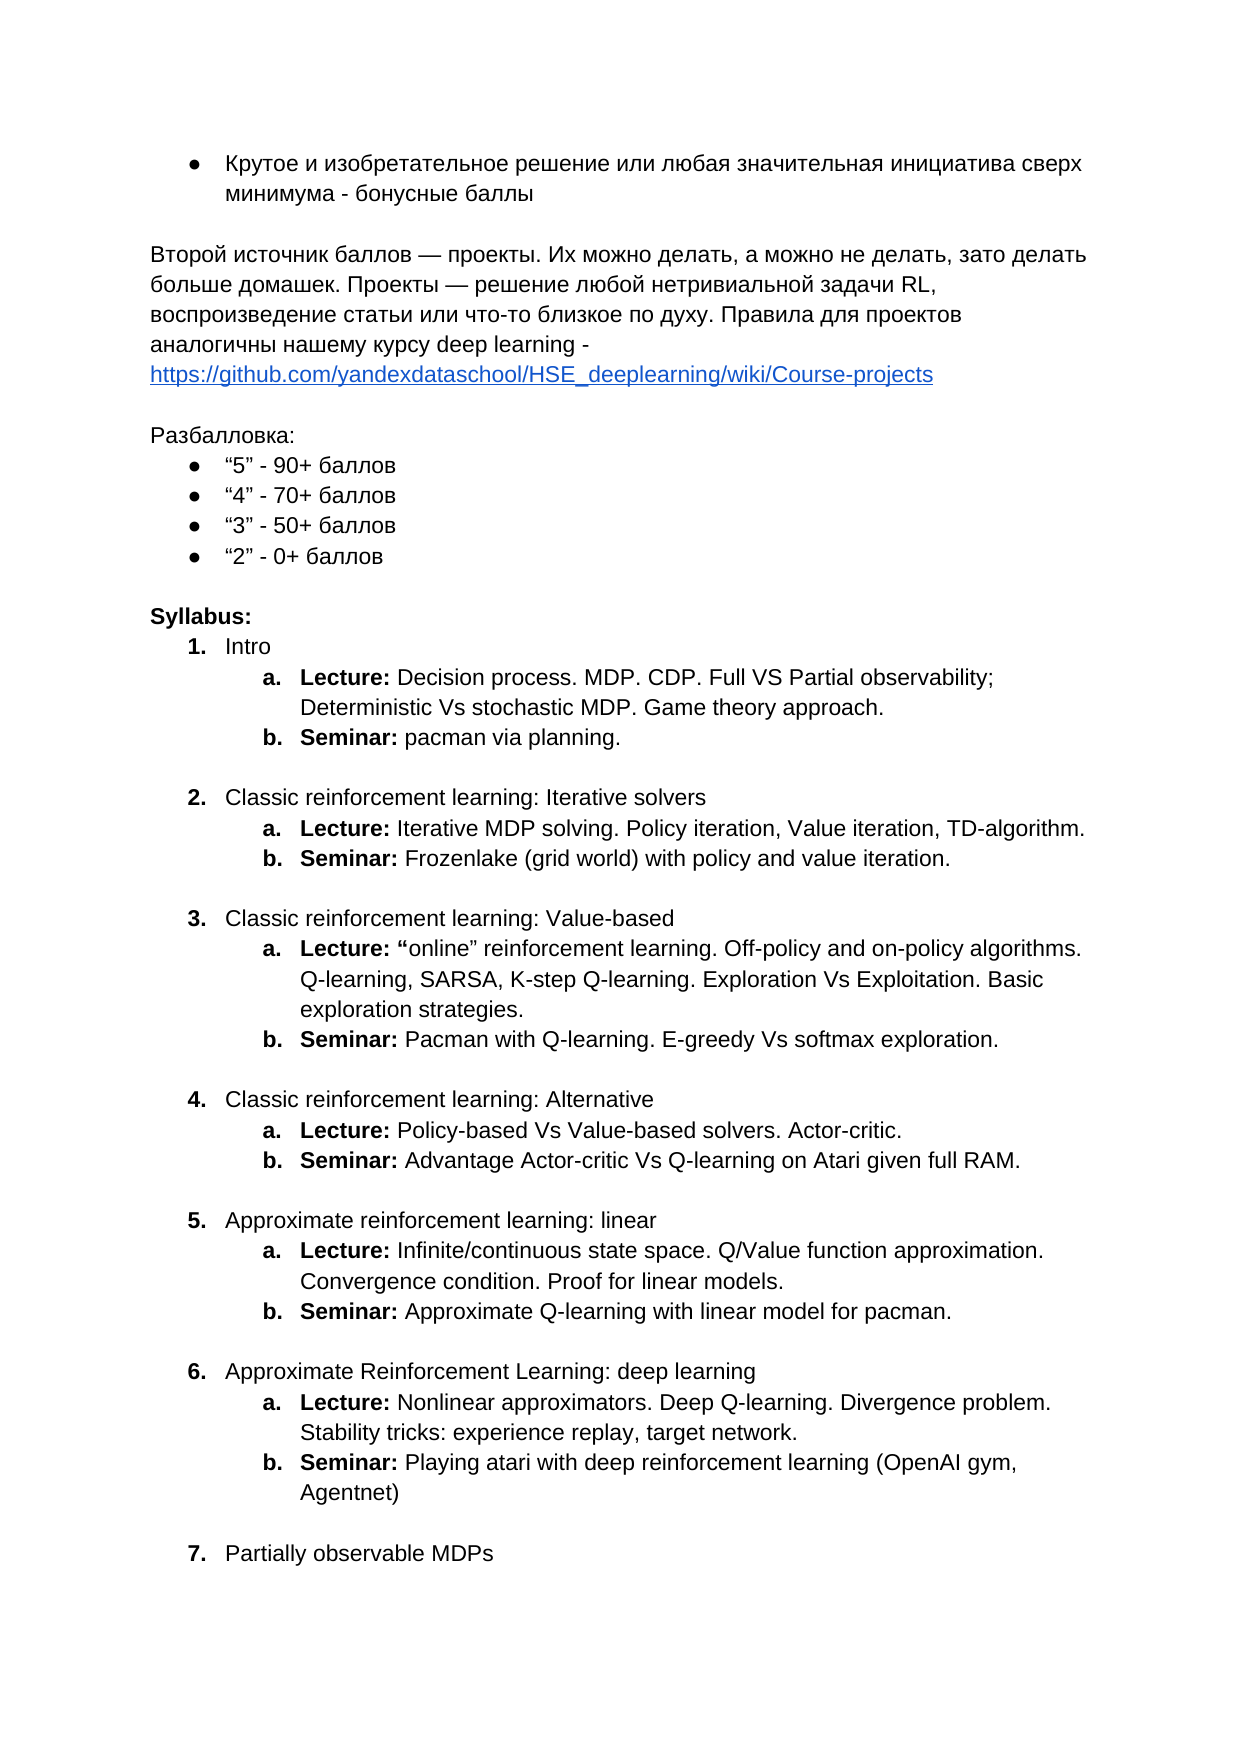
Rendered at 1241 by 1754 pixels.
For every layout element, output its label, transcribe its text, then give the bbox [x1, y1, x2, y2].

text Второй источник баллов — проекты. Их можно делать, а можно не делать, зато делать больше домашек. Проекты — решение любой нетривиальной задачи RL, воспроизведение статьи или что-то близкое по духу. Правила для проектов аналогичны нашему курсу deep learning - https://github.com/yandexdataschool/HSE_deeplearning/wiki/Course-projects [150, 241, 1090, 388]
list Крутое и изобретательное решение или любая значительная инициатива сверх минимума - бонусные баллы [187, 150, 1090, 207]
list “3” - 50+ баллов [187, 512, 1090, 539]
list Seminar: Advantage Actor-critic Vs Q-learning on Atari given full RAM. [262, 1147, 1090, 1173]
list Approximate reinforcement learning: linear [187, 1207, 1090, 1234]
list Lecture: Nonlinear approximators. Deep Q-learning. Divergence problem. Stability tricks: experience replay, target network. [262, 1388, 1090, 1445]
list Seminar: Playing atari with deep reinforcement learning (OpenAI gym, Agentnet) [262, 1449, 1090, 1506]
list Lecture: “online” reinforcement learning. Off-policy and on-policy algorithms. Q-learning, SARSA, K-step Q-learning. Exploration Vs Exploitation. Basic exploration strategies. [262, 935, 1090, 1022]
text Syllabus: [150, 603, 1090, 629]
list Lecture: Policy-based Vs Value-based solvers. Actor-critic. [262, 1117, 1090, 1143]
list Partially observable MDPs [187, 1539, 1090, 1566]
list Seminar: Approximate Q-learning with linear model for pacman. [262, 1298, 1090, 1324]
list Approximate Reinforcement Learning: deep learning [187, 1358, 1090, 1385]
list “2” - 0+ баллов [187, 543, 1090, 569]
list “5” - 90+ баллов [187, 452, 1090, 478]
list Classic reinforcement learning: Iterative solvers [187, 784, 1090, 811]
list “4” - 70+ баллов [187, 482, 1090, 509]
list Classic reinforcement learning: Alternative [187, 1086, 1090, 1113]
list Seminar: pacman via planning. [262, 724, 1090, 750]
list Lecture: Decision process. MDP. CDP. Full VS Partial observability; Deterministic Vs stochastic MDP. Game theory approach. [262, 663, 1090, 720]
list Classic reinforcement learning: Value-based [187, 905, 1090, 932]
list Lecture: Infinite/continuous state space. Q/Value function approximation. Convergence condition. Proof for linear models. [262, 1237, 1090, 1294]
list Lecture: Iterative MDP solving. Policy iteration, Value iteration, TD-algorithm. [262, 814, 1090, 841]
list Seminar: Pacman with Q-learning. E-greedy Vs softmax exploration. [262, 1026, 1090, 1052]
text Разбалловка: [150, 422, 1090, 448]
list Seminar: Frozenlake (grid world) with policy and value iteration. [262, 845, 1090, 871]
list Intro [187, 633, 1090, 660]
